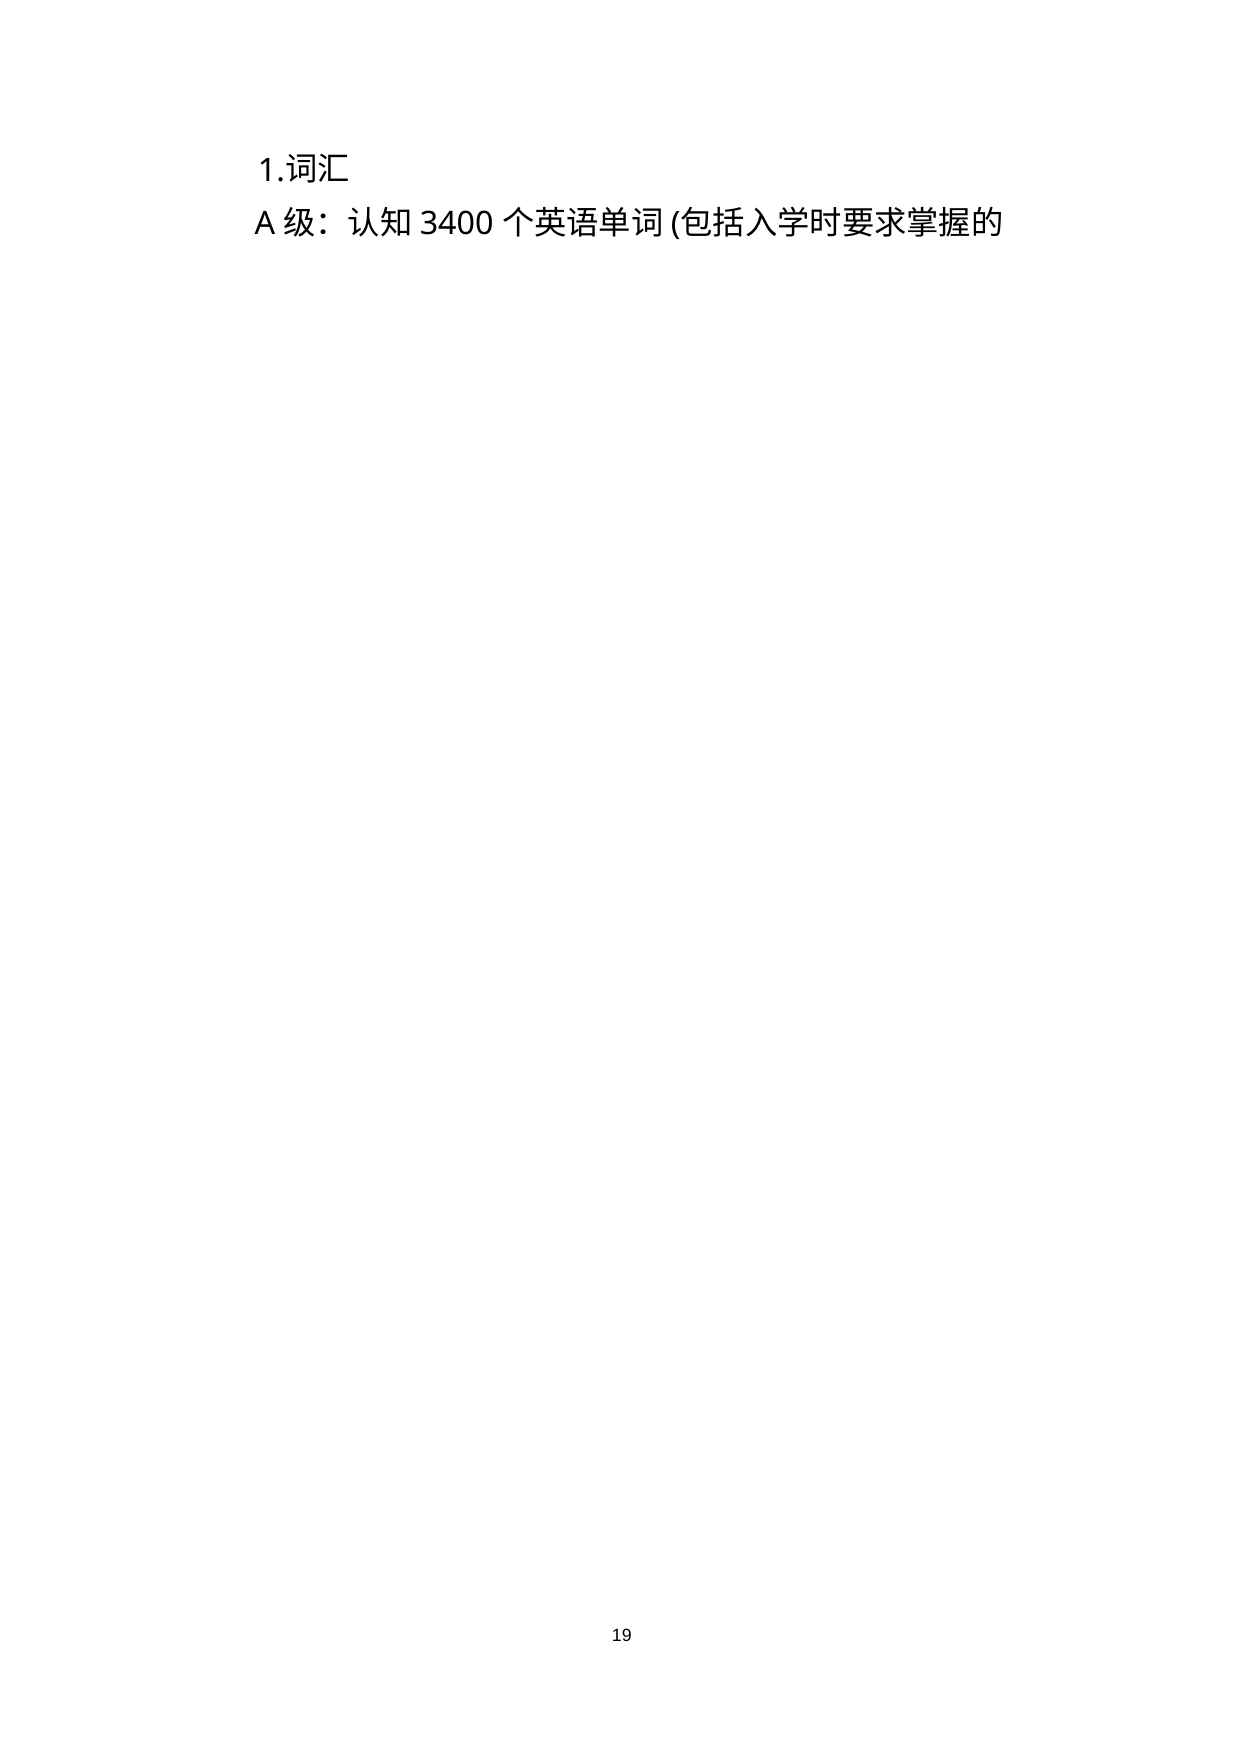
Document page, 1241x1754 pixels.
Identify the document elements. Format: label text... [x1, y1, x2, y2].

text 1.词汇 [258, 149, 1064, 192]
text A 级：认知 3400 个英语单词 (包括入学时要求掌握的 [254, 199, 1064, 243]
